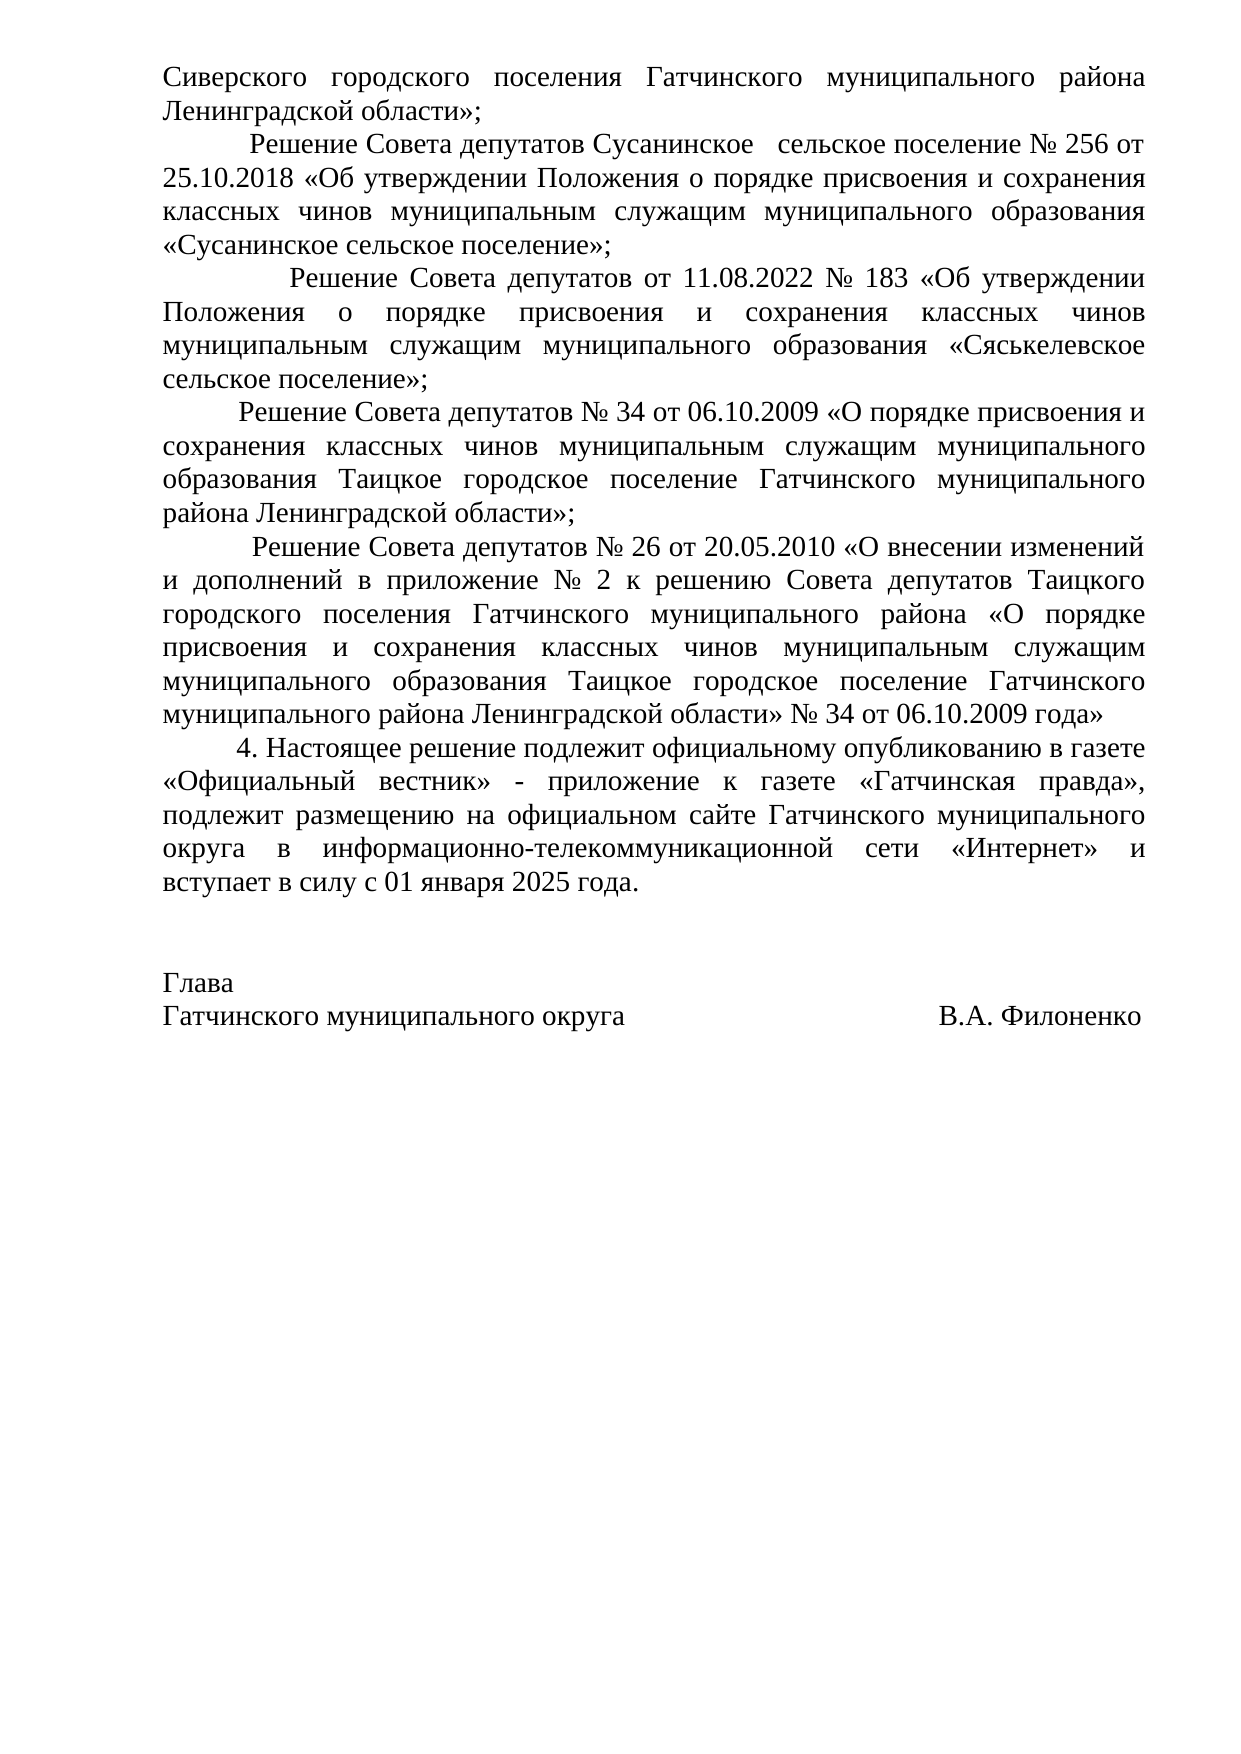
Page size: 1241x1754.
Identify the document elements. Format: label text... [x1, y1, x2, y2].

text Решение Совета депутатов № 26 от 20.05.2010 «О внесении изменений и дополнений в приложение № 2 к решению Совета депутатов Таицкого городского поселения Гатчинского муниципального района «О порядке присвоения и сохранения классных чинов муниципальным служащим муниципального образования Таицкое городское поселение Гатчинского муниципального района Ленинградской области» № 34 от 06.10.2009 года» [162, 529, 1146, 730]
text Глава [162, 965, 1146, 998]
text Решение Совета депутатов от 11.08.2022 № 183 «Об утверждении Положения о порядке присвоения и сохранения классных чинов муниципальным служащим муниципального образования «Сяськелевское сельское поселение»; [162, 260, 1146, 394]
text Решение Совета депутатов Сусанинское сельское поселение № 256 от 25.10.2018 «Об утверждении Положения о порядке присвоения и сохранения классных чинов муниципальным служащим муниципального образования «Сусанинское сельское поселение»; [162, 126, 1146, 260]
text Гатчинского муниципального округа В.А. Филоненко [162, 998, 1146, 1032]
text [162, 59, 1146, 126]
text Решение Совета депутатов № 34 от 06.10.2009 «О порядке присвоения и сохранения классных чинов муниципальным служащим муниципального образования Таицкое городское поселение Гатчинского муниципального района Ленинградской области»; [162, 394, 1146, 529]
text 4. Настоящее решение подлежит официальному опубликованию в газете «Официальный вестник» - приложение к газете «Гатчинская правда», подлежит размещению на официальном сайте Гатчинского муниципального округа в информационно-телекоммуникационной сети «Интернет» и вступает в силу с 01 января 2025 года. [162, 730, 1146, 898]
